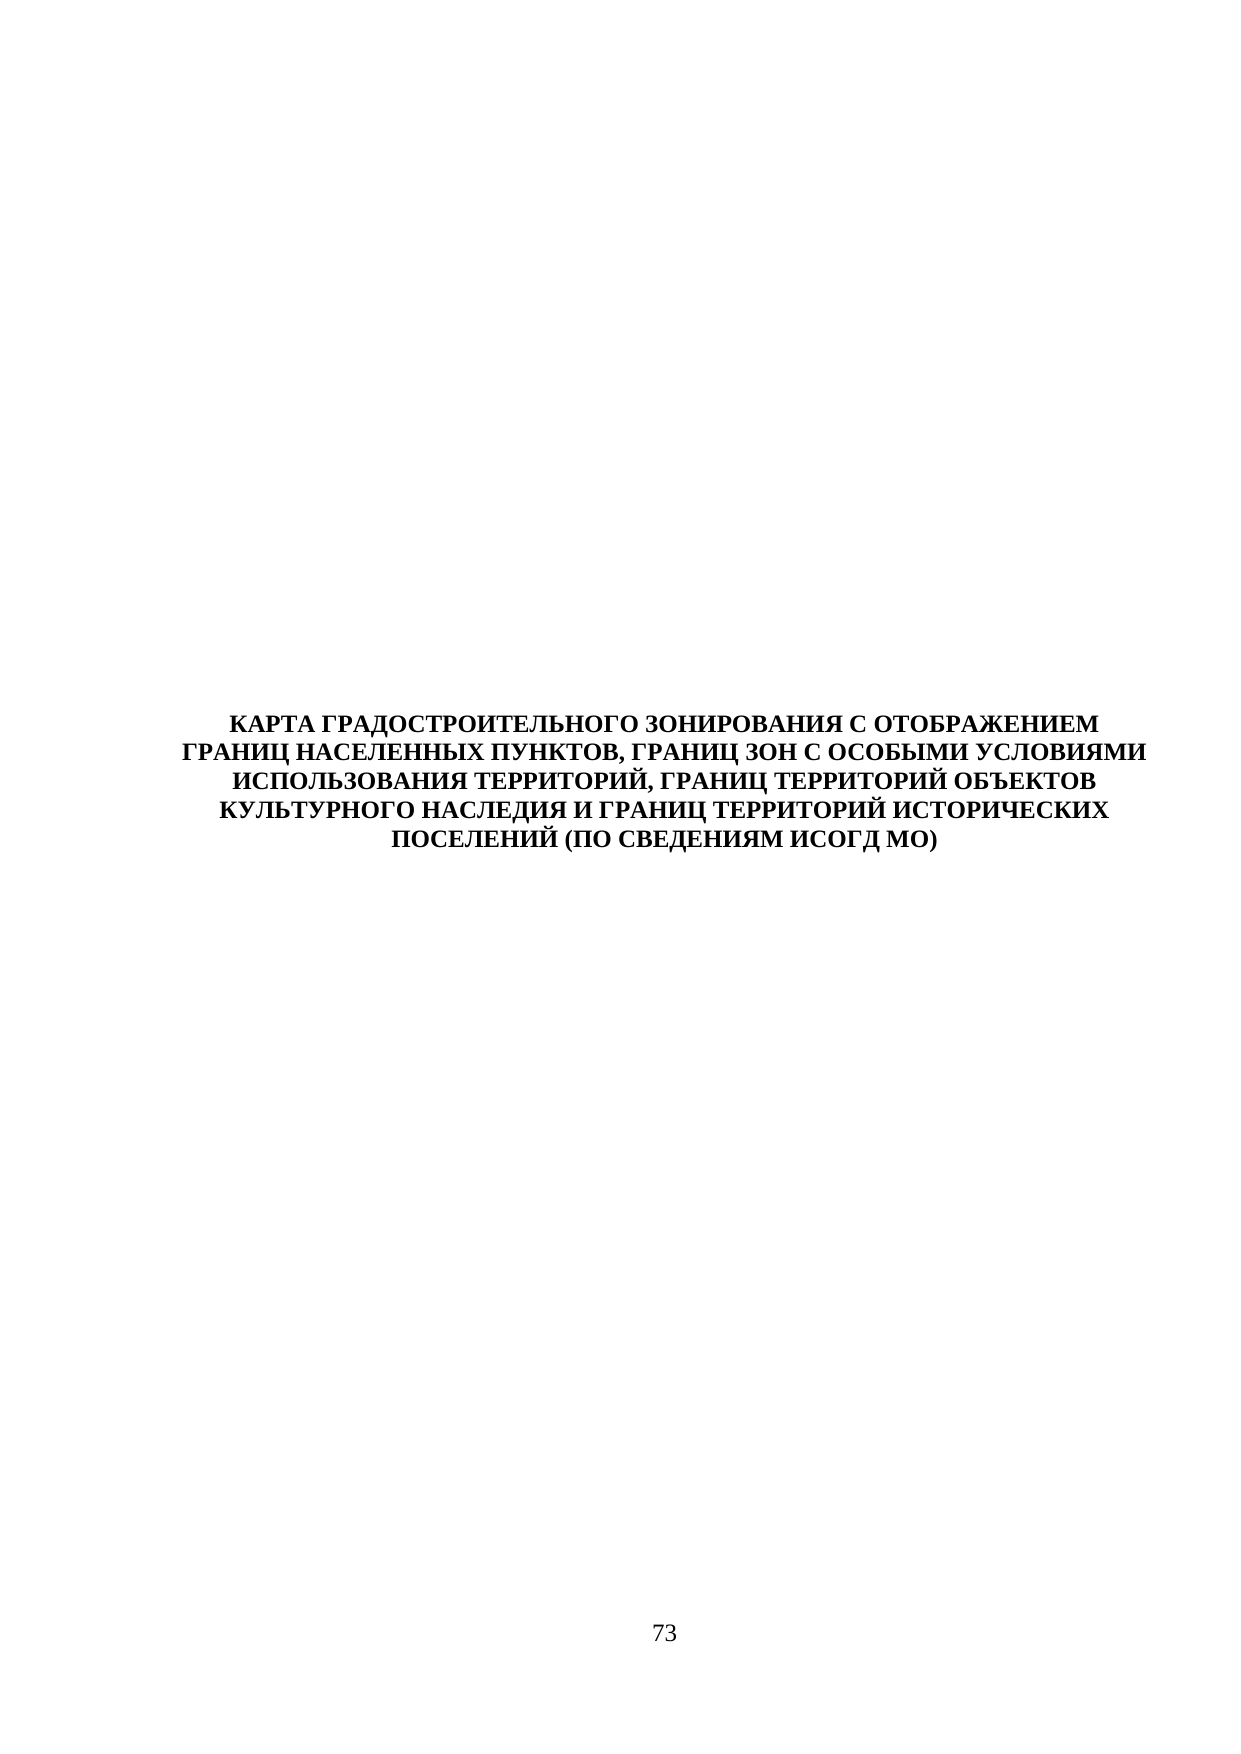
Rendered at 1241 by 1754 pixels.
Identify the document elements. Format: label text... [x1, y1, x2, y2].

text КАРТА ГРАДОСТРОИТЕЛЬНОГО ЗОНИРОВАНИЯ С ОТОБРАЖЕНИЕМ ГРАНИЦ НАСЕЛЕННЫХ ПУНКТОВ, ГРАНИЦ ЗОН С ОСОБЫМИ УСЛОВИЯМИ ИСПОЛЬЗОВАНИЯ ТЕРРИТОРИЙ, ГРАНИЦ ТЕРРИТОРИЙ ОБЪЕКТОВ КУЛЬТУРНОГО НАСЛЕДИЯ И ГРАНИЦ ТЕРРИТОРИЙ ИСТОРИЧЕСКИХ ПОСЕЛЕНИЙ (ПО СВЕДЕНИЯМ ИСОГД МО) [177, 709, 1152, 852]
